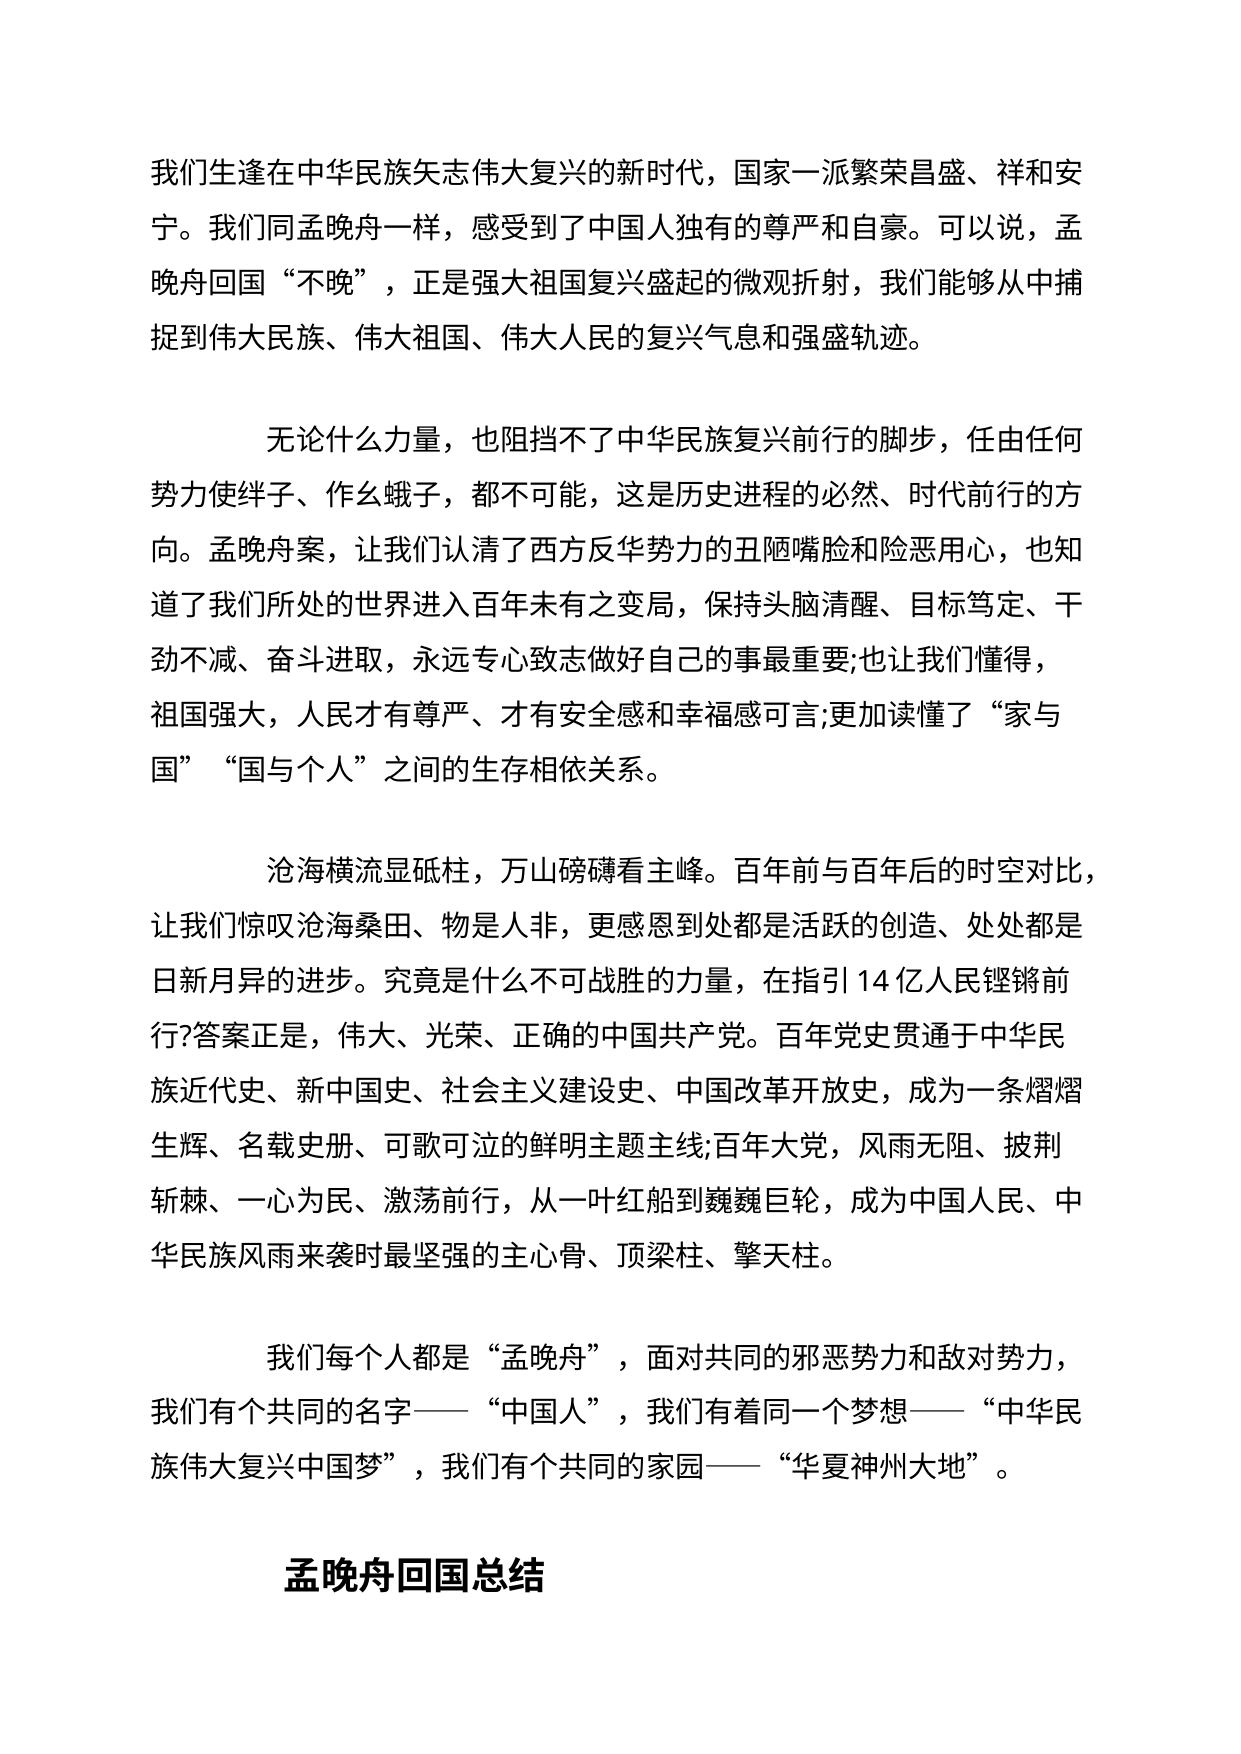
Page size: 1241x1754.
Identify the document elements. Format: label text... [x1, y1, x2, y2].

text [150, 150, 1090, 357]
text 沧海横流显砥柱，万山磅礴看主峰。百年前与百年后的时空对比，让我们惊叹沧海桑田、物是人非，更感恩到处都是活跃的创造、处处都是日新月异的进步。究竟是什么不可战胜的力量，在指引14亿人民铿锵前行?答案正是，伟大、光荣、正确的中国共产党。百年党史贯通于中华民族近代史、新中国史、社会主义建设史、中国改革开放史，成为一条熠熠生辉、名载史册、可歌可泣的鲜明主题主线;百年大党，风雨无阻、披荆斩棘、一心为民、激荡前行，从一叶红船到巍巍巨轮，成为中国人民、中华民族风雨来袭时最坚强的主心骨、顶梁柱、擎天柱。 [150, 848, 1090, 1275]
text 孟晚舟回国总结 [150, 1546, 1090, 1600]
text 无论什么力量，也阻挡不了中华民族复兴前行的脚步，任由任何势力使绊子、作幺蛾子，都不可能，这是历史进程的必然、时代前行的方向。孟晚舟案，让我们认清了西方反华势力的丑陋嘴脸和险恶用心，也知道了我们所处的世界进入百年未有之变局，保持头脑清醒、目标笃定、干劲不减、奋斗进取，永远专心致志做好自己的事最重要;也让我们懂得，祖国强大，人民才有尊严、才有安全感和幸福感可言;更加读懂了“家与国”“国与个人”之间的生存相依关系。 [150, 416, 1090, 788]
text 我们每个人都是“孟晚舟”，面对共同的邪恶势力和敌对势力，我们有个共同的名字——“中国人”，我们有着同一个梦想——“中华民族伟大复兴中国梦”，我们有个共同的家园——“华夏神州大地”。 [150, 1334, 1090, 1486]
